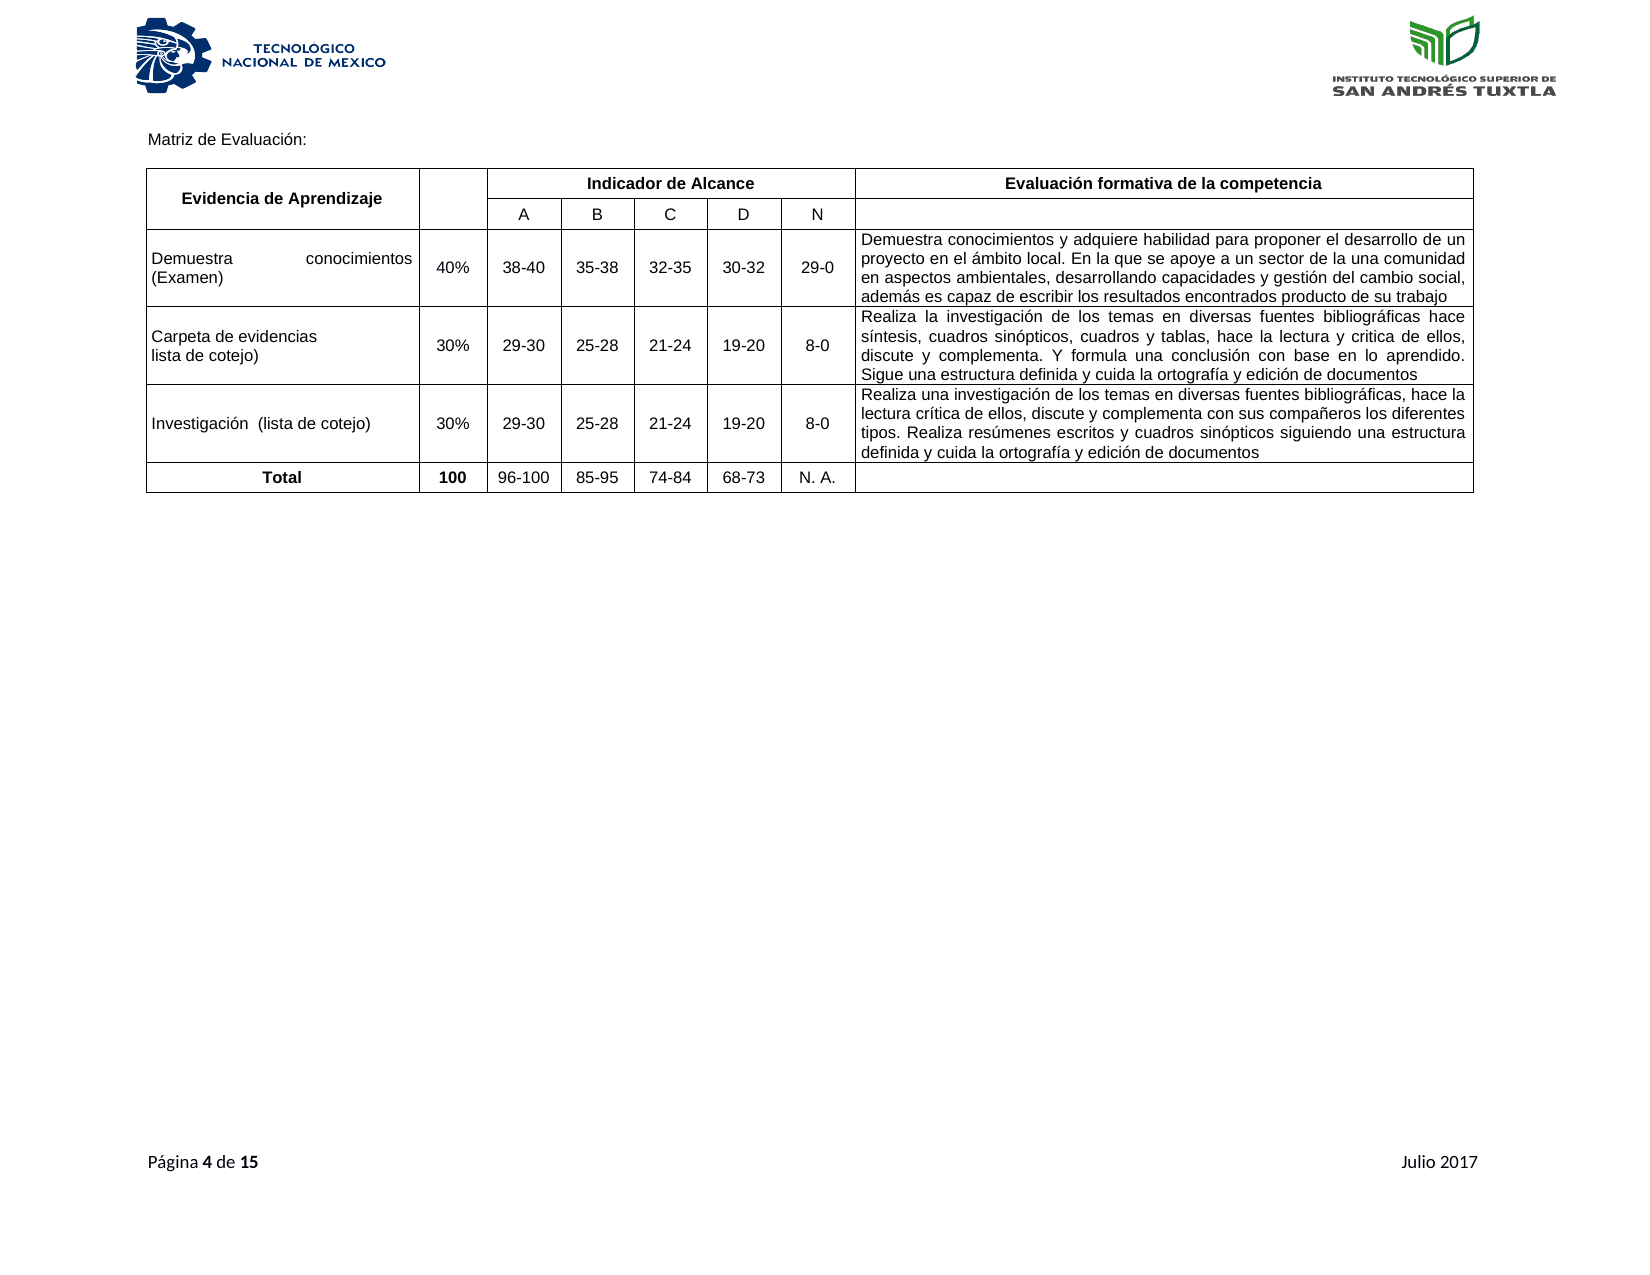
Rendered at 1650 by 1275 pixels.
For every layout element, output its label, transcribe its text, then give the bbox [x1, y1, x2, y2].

table_cell 8-0 [782, 385, 855, 462]
table_cell 38-40 [488, 230, 561, 306]
text Matriz de Evaluación: [148, 130, 1502, 149]
table_cell B [562, 199, 634, 228]
table_cell 21-24 [635, 385, 707, 462]
table_cell 25-28 [562, 307, 634, 384]
table_cell D [708, 199, 781, 228]
table_cell 74-84 [635, 463, 707, 492]
table_header Evidencia de Aprendizaje [147, 169, 419, 228]
table_cell 35-38 [562, 230, 634, 306]
table_cell C [635, 199, 707, 228]
table_cell 8-0 [782, 307, 855, 384]
table_cell Carpeta de evidencias lista de cotejo) [147, 307, 419, 384]
table_cell [856, 463, 1473, 492]
table_cell 19-20 [708, 307, 781, 384]
table_cell Realiza la investigación de los temas en diversas fuentes bibliográficas hace síntesis, cuadros sinópticos, cuadros y tablas, hace la lectura y critica de ellos, discute y complementa. Y formula una conclusión con base en lo aprendido. Sigue una estructura definida y cuida la ortografía y edición de documentos [856, 307, 1473, 384]
table_header Indicador de Alcance [488, 169, 855, 198]
table_cell A [488, 199, 561, 228]
table_cell Total [147, 463, 419, 492]
table_cell Demuestra conocimientos y adquiere habilidad para proponer el desarrollo de un proyecto en el ámbito local. En la que se apoye a un sector de la una comunidad en aspectos ambientales, desarrollando capacidades y gestión del cambio social, además es capaz de escribir los resultados encontrados producto de su trabajo [856, 230, 1473, 306]
picture [126, 15, 395, 96]
table_header Evaluación formativa de la competencia [856, 169, 1473, 198]
table_cell 30-32 [708, 230, 781, 306]
table_cell N. A. [782, 463, 855, 492]
table_cell Investigación (lista de cotejo) [147, 385, 419, 462]
table_cell 40% [420, 230, 487, 306]
table_cell 30% [420, 385, 487, 462]
table_cell [856, 199, 1473, 228]
table_cell 29-0 [782, 230, 855, 306]
table_cell 29-30 [488, 307, 561, 384]
table_cell 32-35 [635, 230, 707, 306]
table_cell 85-95 [562, 463, 634, 492]
table_cell Demuestra conocimientos (Examen) [147, 230, 419, 306]
table_cell 30% [420, 307, 487, 384]
picture [1333, 15, 1556, 96]
table_cell Realiza una investigación de los temas en diversas fuentes bibliográficas, hace la lectura crítica de ellos, discute y complementa con sus compañeros los diferentes tipos. Realiza resúmenes escritos y cuadros sinópticos siguiendo una estructura definida y cuida la ortografía y edición de documentos [856, 385, 1473, 462]
table_cell 29-30 [488, 385, 561, 462]
table_cell 68-73 [708, 463, 781, 492]
table_cell 21-24 [635, 307, 707, 384]
table_cell 19-20 [708, 385, 781, 462]
table_cell 25-28 [562, 385, 634, 462]
table_cell 100 [420, 463, 487, 492]
table_header [420, 169, 487, 228]
table_cell N [782, 199, 855, 228]
table_cell 96-100 [488, 463, 561, 492]
